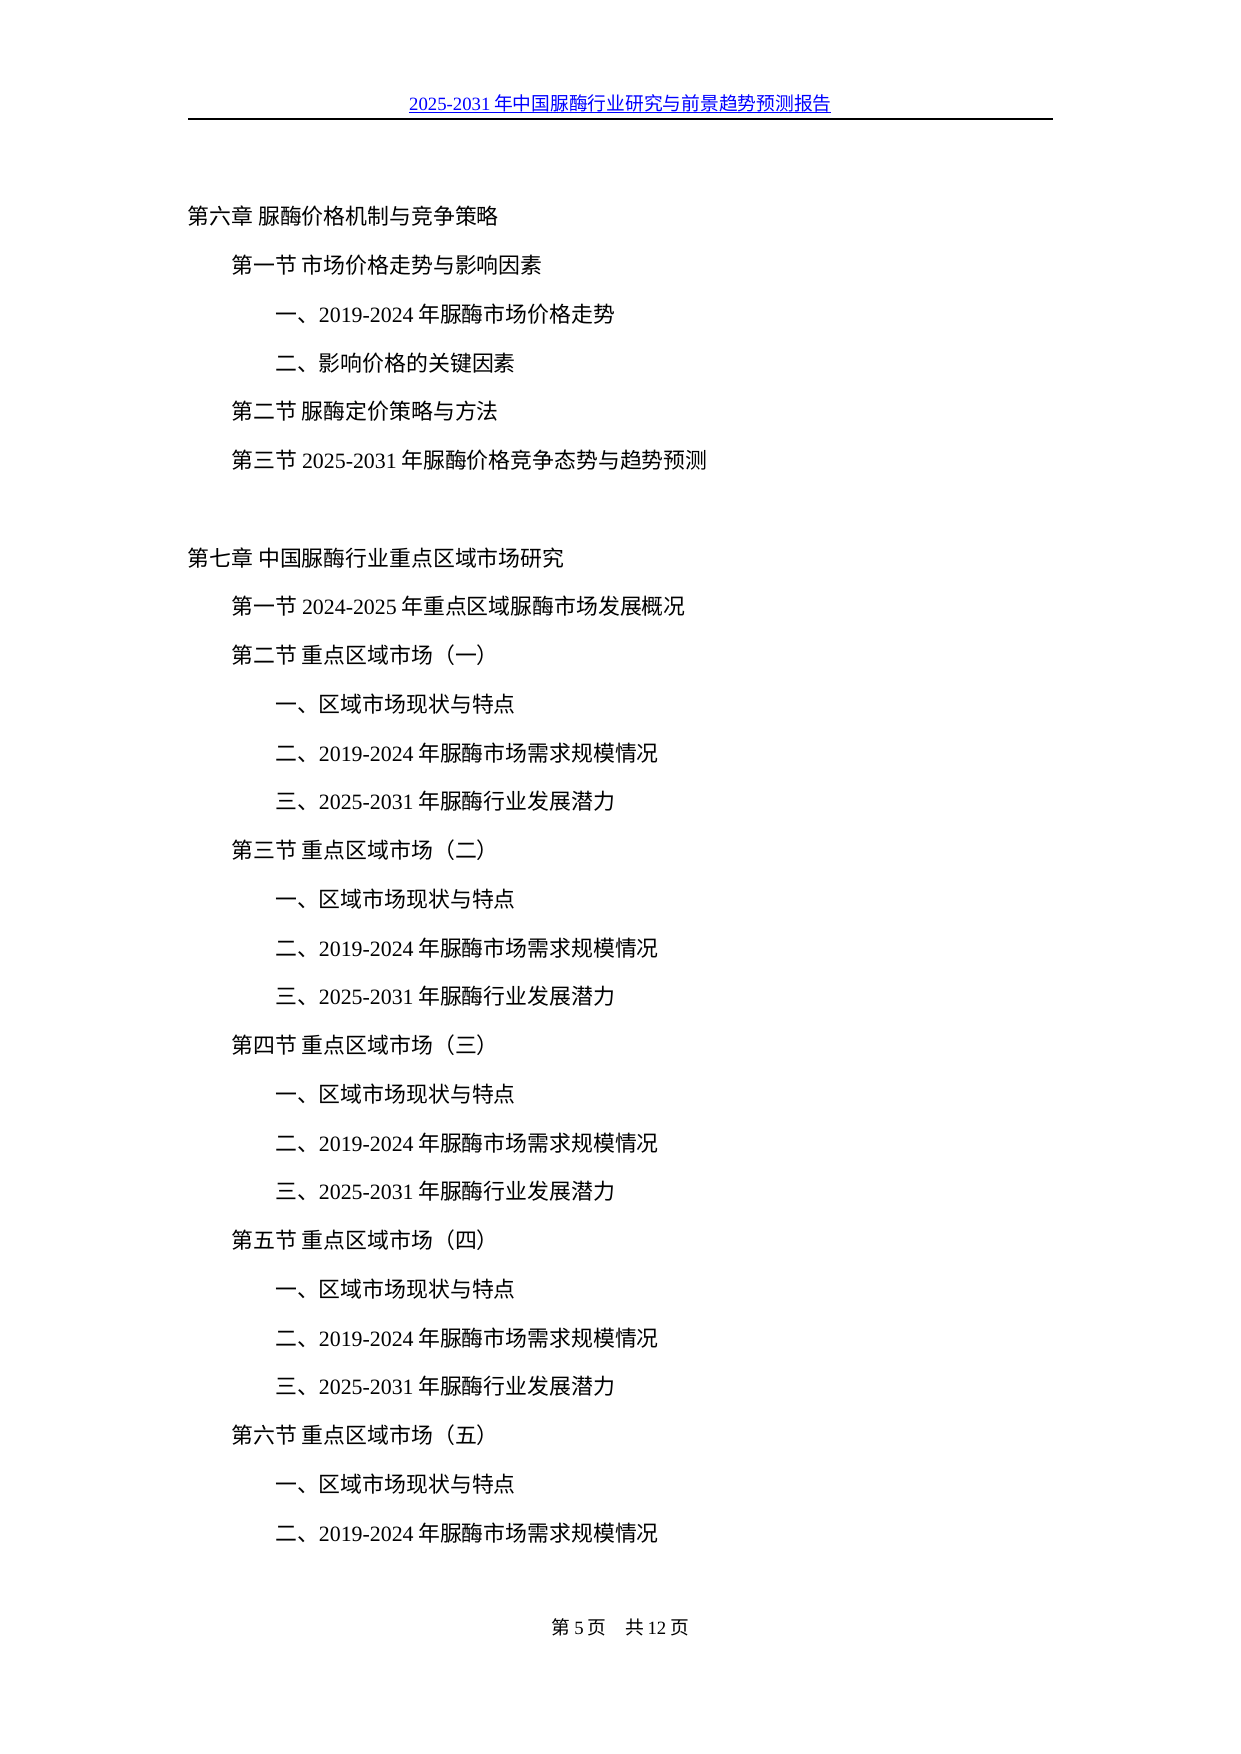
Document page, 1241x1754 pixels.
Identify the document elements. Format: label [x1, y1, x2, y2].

text [187, 150, 1053, 1548]
